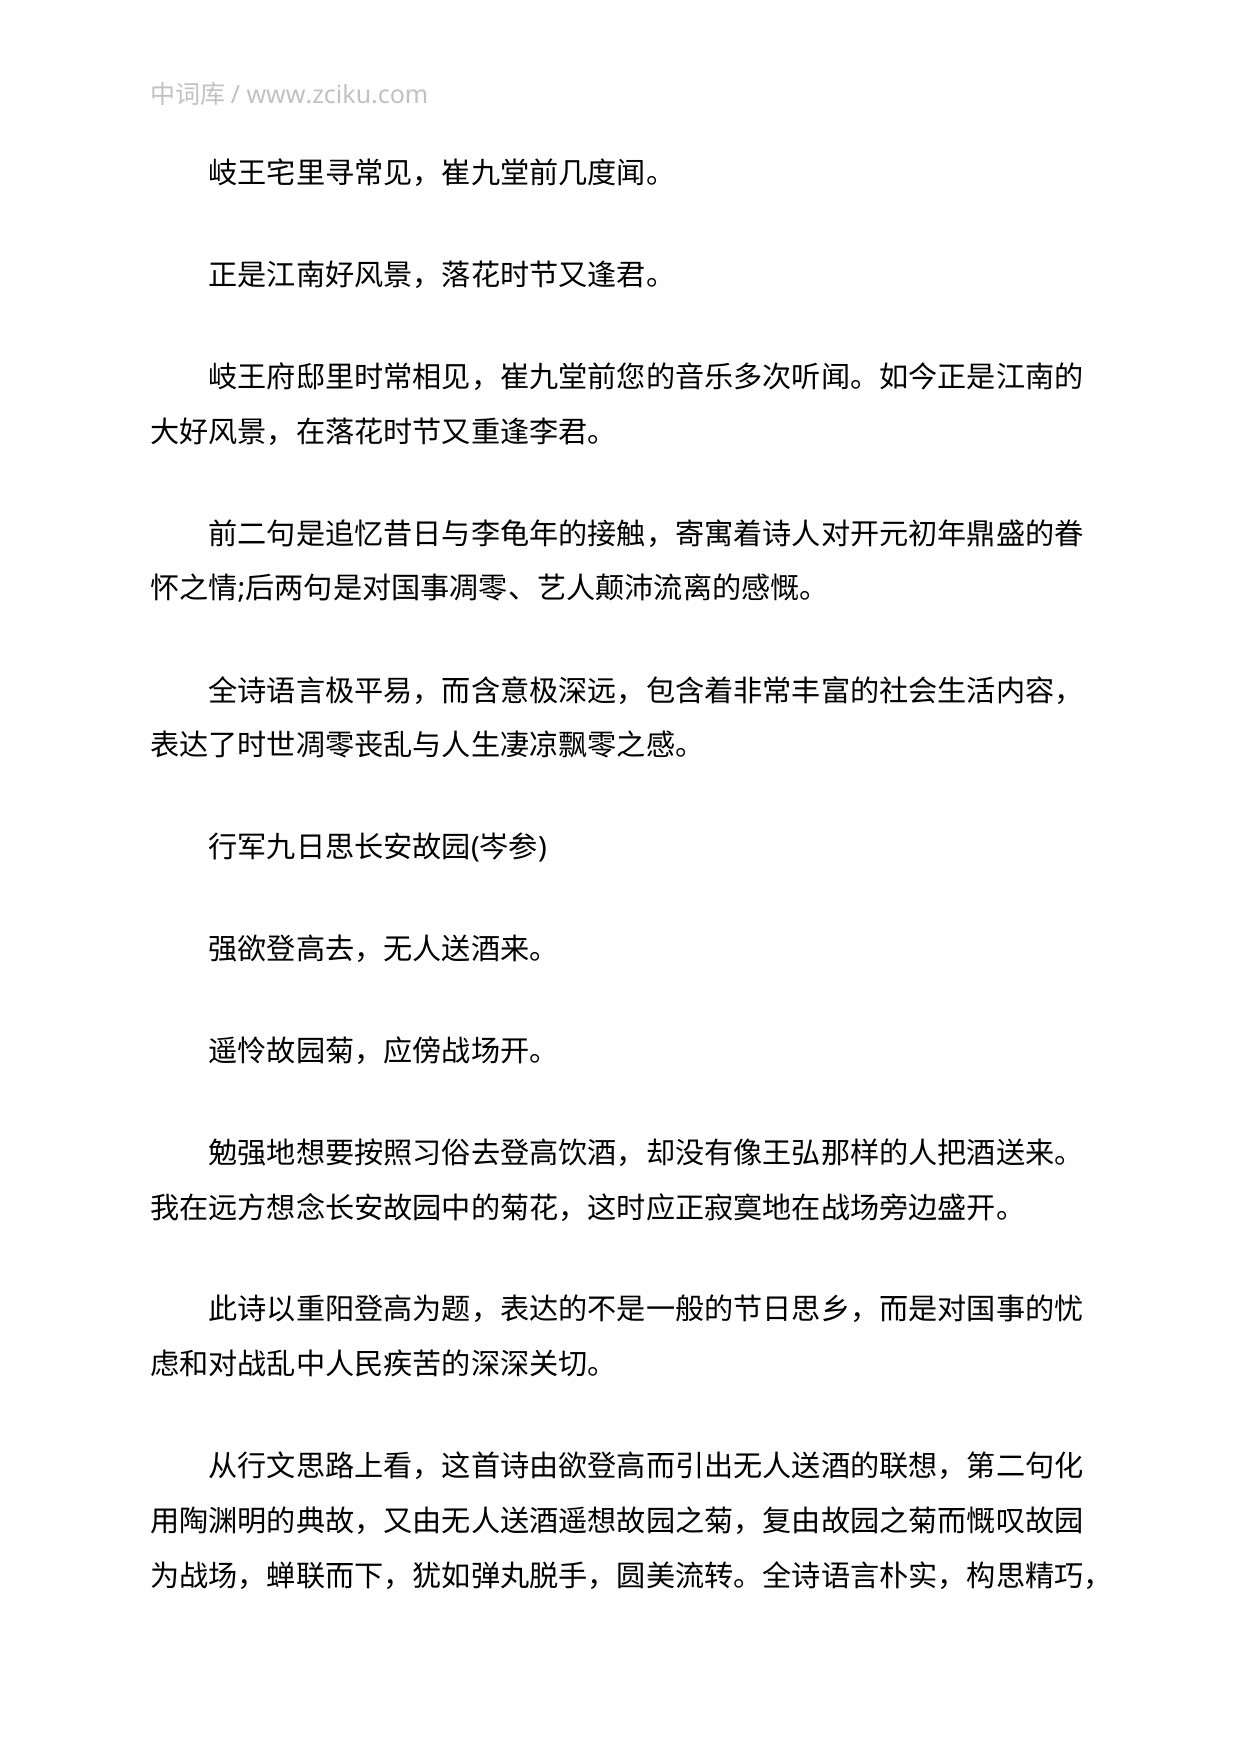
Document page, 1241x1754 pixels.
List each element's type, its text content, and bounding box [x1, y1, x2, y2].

text 强欲登高去，无人送酒来。 [150, 926, 1090, 968]
text 此诗以重阳登高为题，表达的不是一般的节日思乡，而是对国事的忧虑和对战乱中人民疾苦的深深关切。 [150, 1286, 1090, 1383]
text 前二句是追忆昔日与李龟年的接触，寄寓着诗人对开元初年鼎盛的眷怀之情;后两句是对国事凋零、艺人颠沛流离的感慨。 [150, 510, 1090, 607]
text 岐王宅里寻常见，崔九堂前几度闻。 [150, 150, 1090, 192]
text 全诗语言极平易，而含意极深远，包含着非常丰富的社会生活内容，表达了时世凋零丧乱与人生凄凉飘零之感。 [150, 667, 1090, 764]
text 遥怜故园菊，应傍战场开。 [150, 1027, 1090, 1070]
text 行军九日思长安故园(岑参) [150, 824, 1090, 866]
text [150, 1443, 1090, 1595]
text 岐王府邸里时常相见，崔九堂前您的音乐多次听闻。如今正是江南的大好风景，在落花时节又重逢李君。 [150, 353, 1090, 451]
text 勉强地想要按照习俗去登高饮酒，却没有像王弘那样的人把酒送来。我在远方想念长安故园中的菊花，这时应正寂寞地在战场旁边盛开。 [150, 1129, 1090, 1226]
text 正是江南好风景，落花时节又逢君。 [150, 252, 1090, 294]
